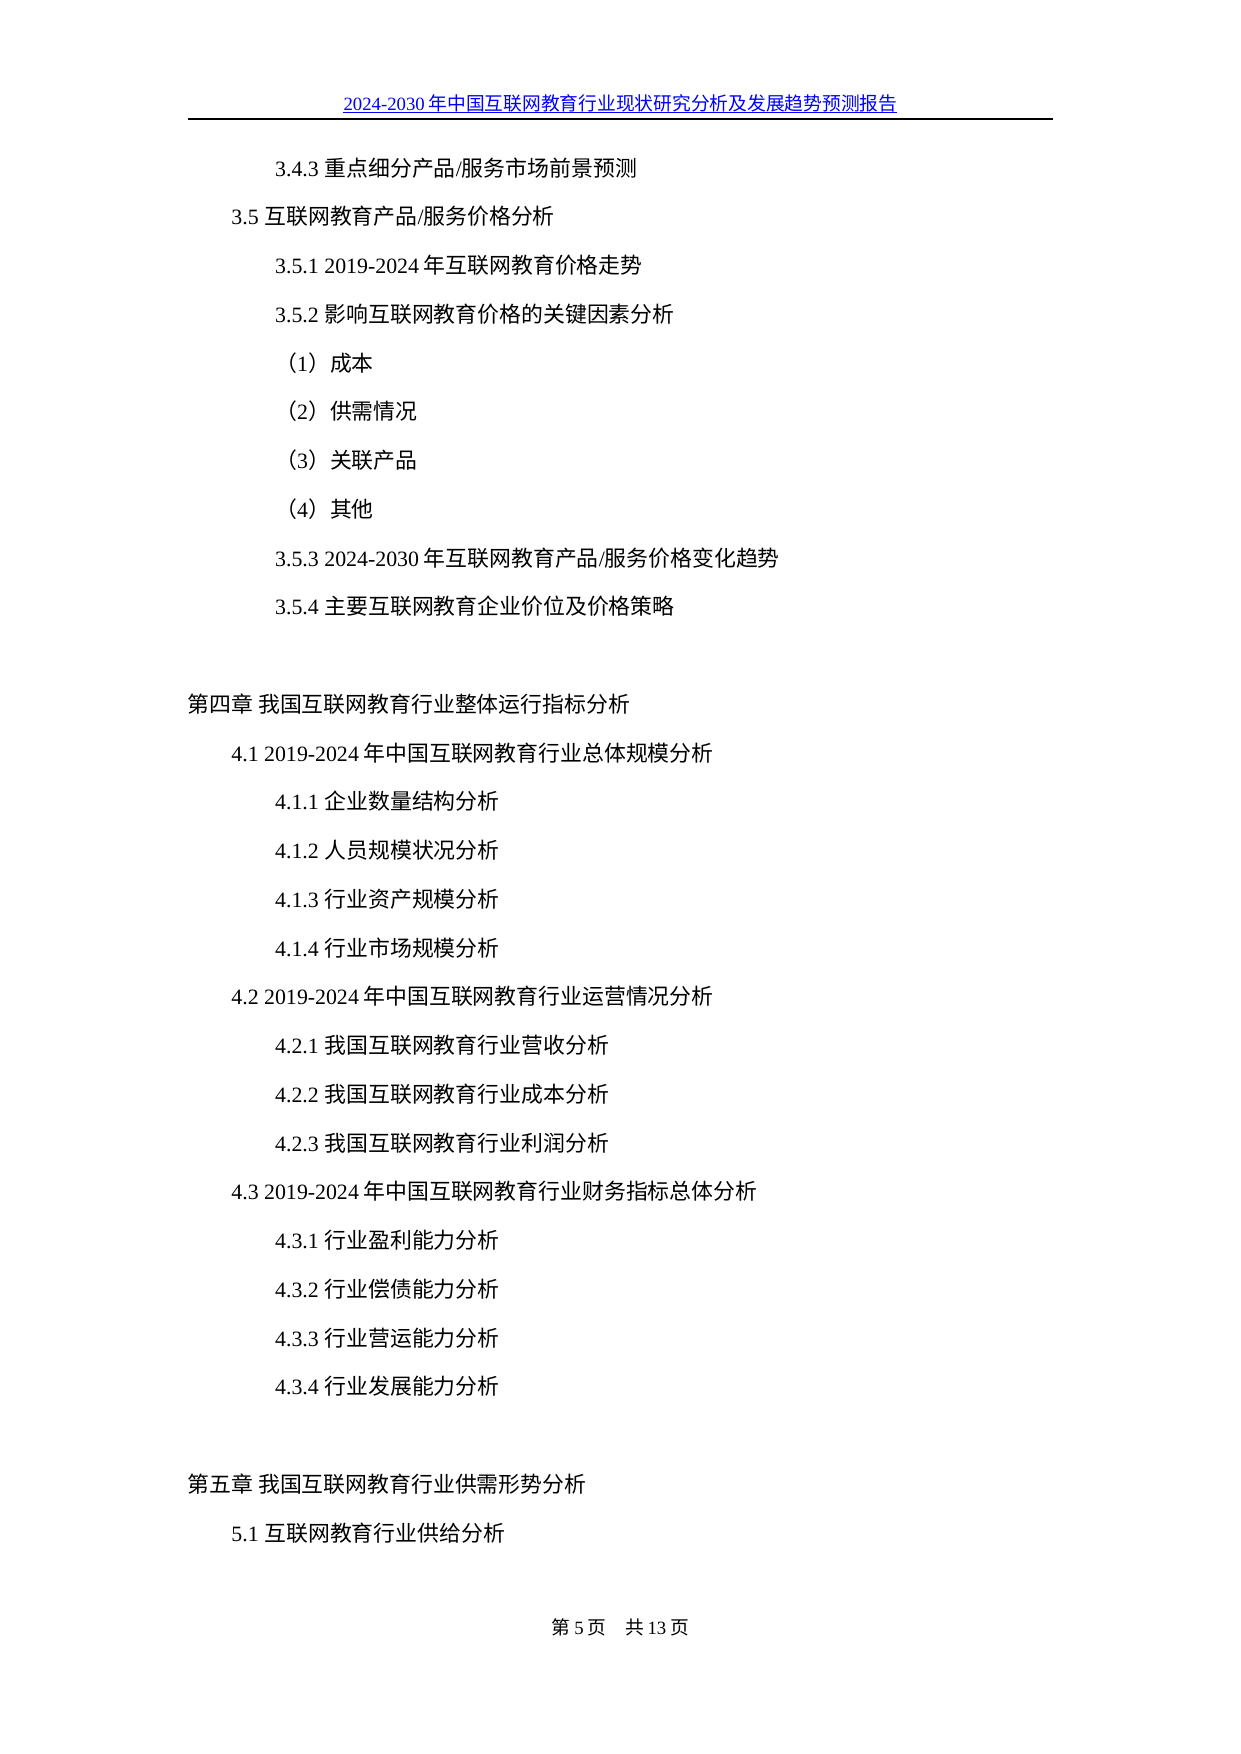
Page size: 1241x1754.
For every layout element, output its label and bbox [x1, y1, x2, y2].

text [187, 150, 1053, 1548]
